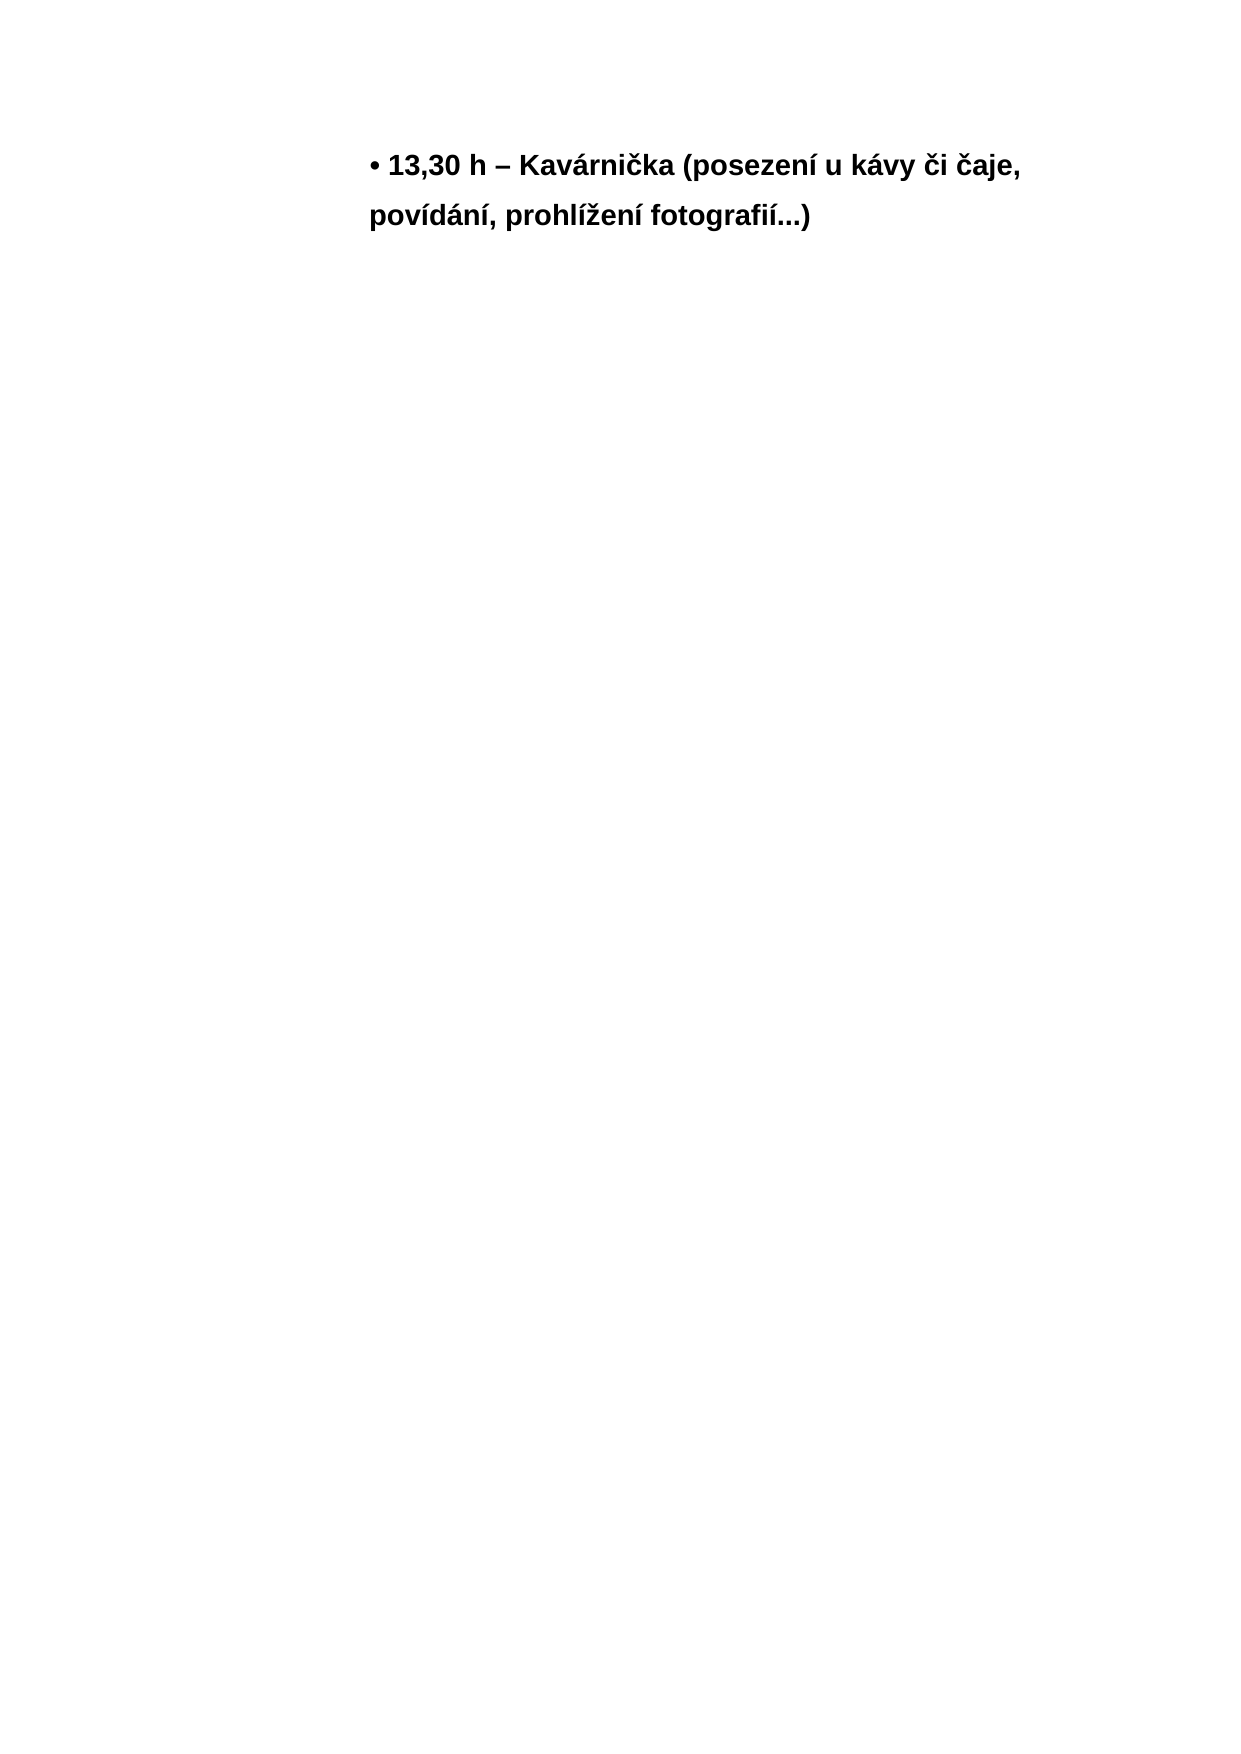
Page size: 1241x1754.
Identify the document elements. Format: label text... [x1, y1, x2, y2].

text • 13,30 h – Kavárnička (posezení u kávy či čaje, povídání, prohlížení fotografií...) [369, 148, 1093, 231]
